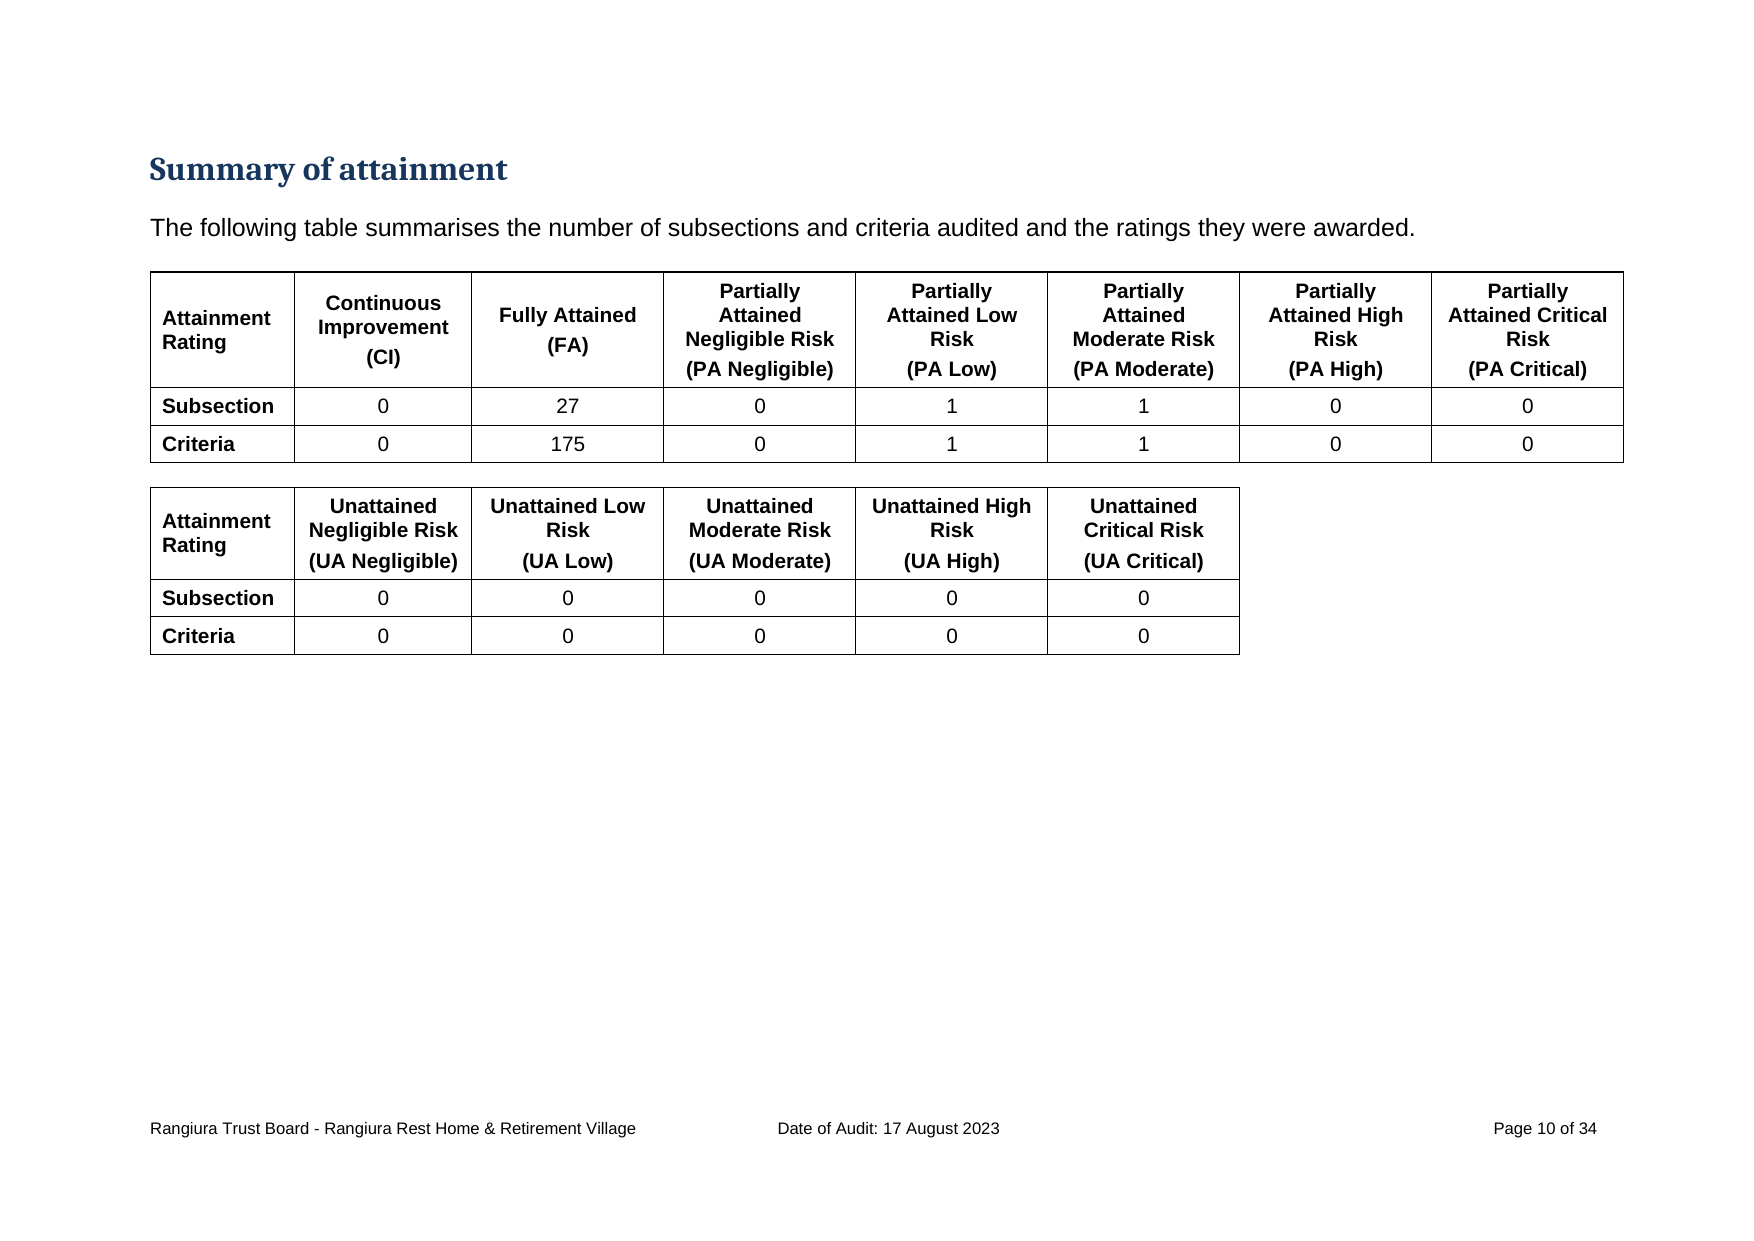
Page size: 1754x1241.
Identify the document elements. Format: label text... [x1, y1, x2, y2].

table_cell 0 [1432, 388, 1623, 424]
subtitle Summary of attainment [150, 150, 1604, 188]
table_header Partially Attained Low Risk (PA Low) [856, 273, 1047, 387]
table_cell 1 [856, 388, 1047, 424]
table_cell 0 [295, 426, 471, 462]
table_cell 0 [295, 580, 471, 616]
table_cell Criteria [151, 617, 294, 654]
table_header Unattained High Risk (UA High) [856, 488, 1047, 579]
table_cell 0 [1240, 426, 1431, 462]
table_cell 1 [1048, 426, 1239, 462]
text The following table summarises the number of subsections and criteria audited and the ratings they were awarded. [150, 213, 1604, 242]
table_cell 0 [295, 388, 471, 424]
table_header Unattained Critical Risk (UA Critical) [1048, 488, 1239, 579]
table_cell 0 [664, 388, 855, 424]
table_header Unattained Moderate Risk (UA Moderate) [664, 488, 855, 579]
table_header Attainment Rating [151, 273, 294, 387]
table_cell Subsection [151, 388, 294, 424]
table_cell 0 [1048, 617, 1239, 654]
table_cell 0 [472, 580, 663, 616]
table_cell 0 [472, 617, 663, 654]
table_cell 27 [472, 388, 663, 424]
table_header Partially Attained Moderate Risk (PA Moderate) [1048, 273, 1239, 387]
table_cell 0 [295, 617, 471, 654]
table_cell 0 [856, 617, 1047, 654]
table_header Attainment Rating [151, 488, 294, 579]
table_cell 0 [664, 580, 855, 616]
table_header Unattained Low Risk (UA Low) [472, 488, 663, 579]
table_cell 1 [856, 426, 1047, 462]
table_cell 0 [664, 426, 855, 462]
table_header Partially Attained High Risk (PA High) [1240, 273, 1431, 387]
table_header Unattained Negligible Risk (UA Negligible) [295, 488, 471, 579]
table_header Partially Attained Critical Risk (PA Critical) [1432, 273, 1623, 387]
table_header Partially Attained Negligible Risk (PA Negligible) [664, 273, 855, 387]
table_cell 0 [1240, 388, 1431, 424]
table_cell 175 [472, 426, 663, 462]
table_cell 0 [856, 580, 1047, 616]
table_header Fully Attained (FA) [472, 273, 663, 387]
table_cell 1 [1048, 388, 1239, 424]
table_cell Criteria [151, 426, 294, 462]
table_cell Subsection [151, 580, 294, 616]
table_cell 0 [1048, 580, 1239, 616]
table_cell 0 [664, 617, 855, 654]
table_cell 0 [1432, 426, 1623, 462]
table_header Continuous Improvement (CI) [295, 273, 471, 387]
